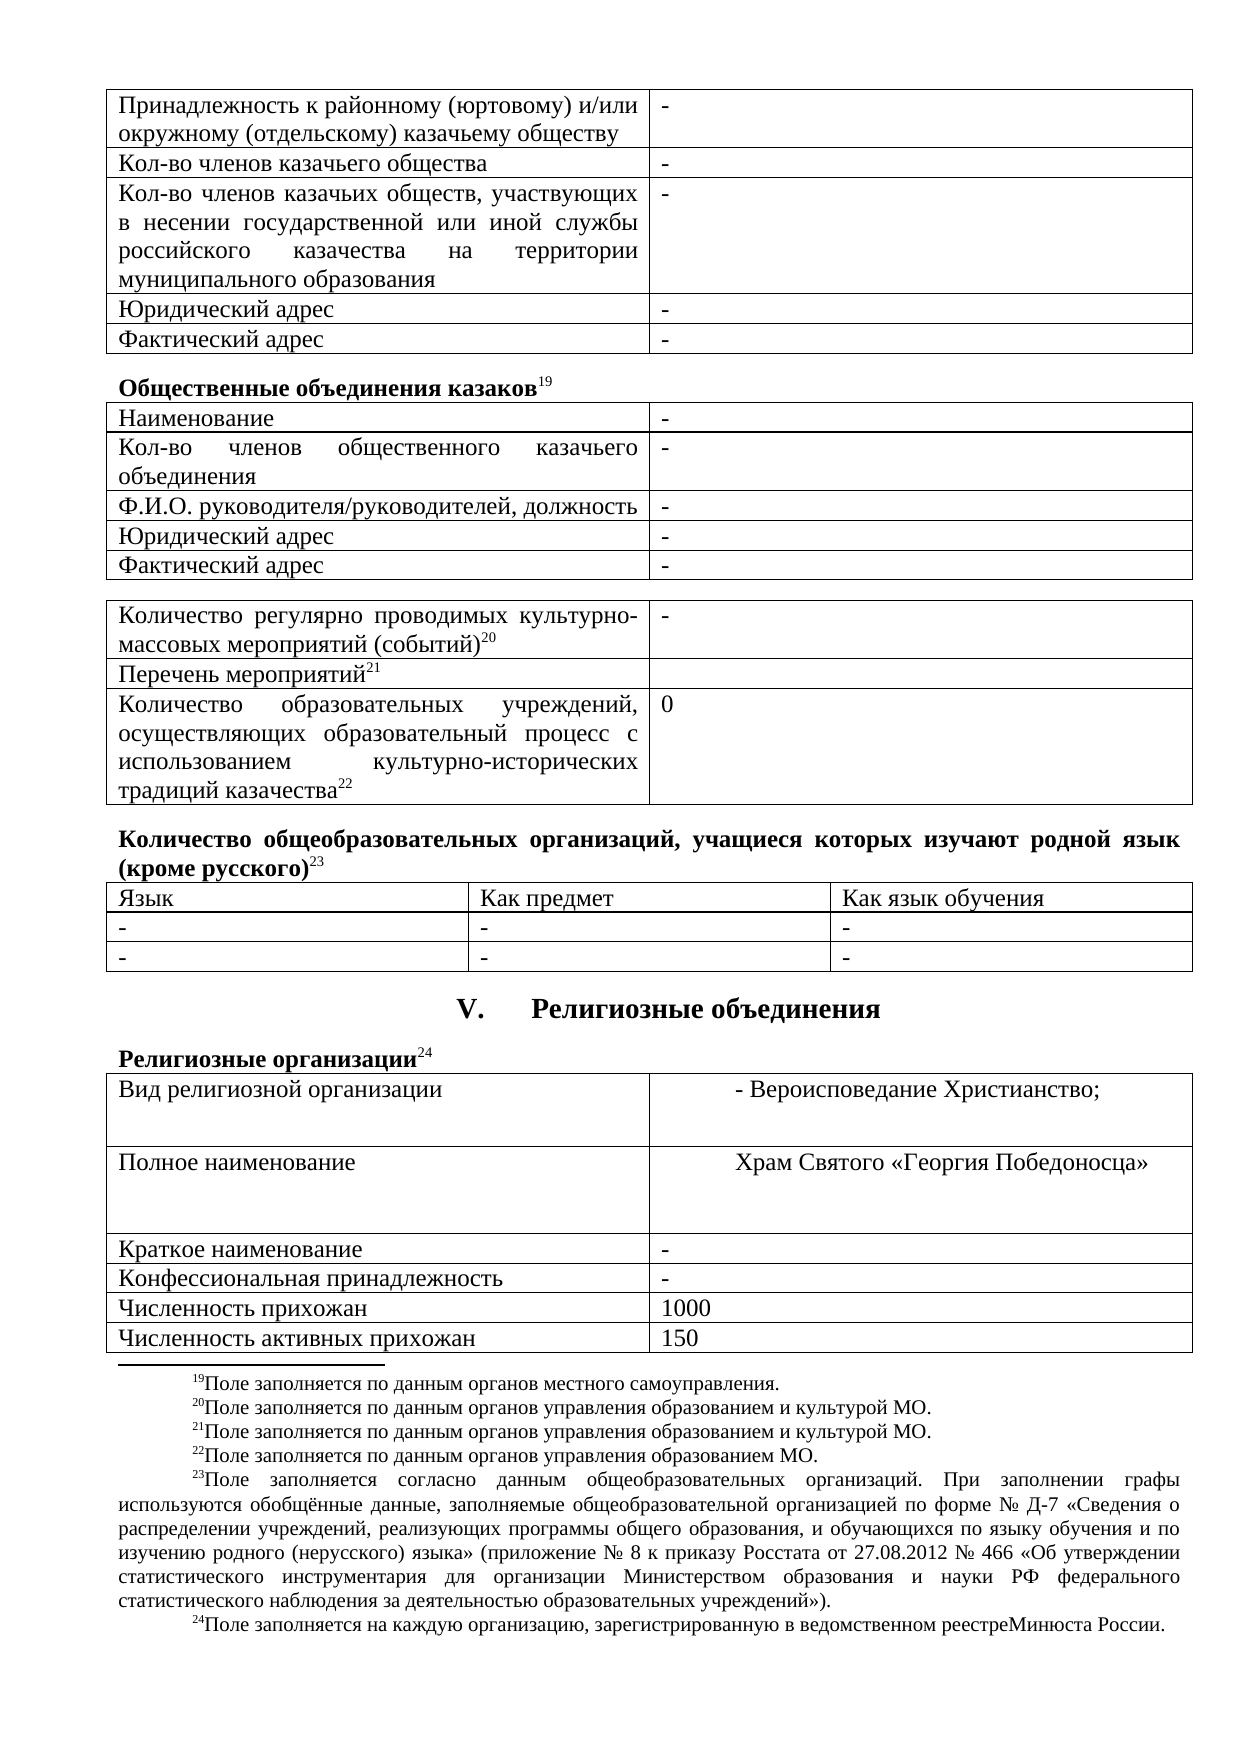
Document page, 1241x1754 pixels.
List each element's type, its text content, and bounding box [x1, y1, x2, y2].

table_cell Краткое наименование [107, 1234, 649, 1262]
table_cell Кол-во членов казачьих обществ, участвующих в несении государственной или иной службы российского казачества на территории муниципального образования [107, 178, 649, 293]
table_cell 150 [650, 1323, 1192, 1352]
table_cell - [650, 324, 1192, 353]
table_cell - [831, 913, 1192, 941]
table_cell 0 [650, 689, 1192, 804]
table_cell Храм Святого «Георгия Победоносца» [650, 1147, 1192, 1233]
table_header Количество регулярно проводимых культурно-массовых мероприятий (событий) [107, 601, 649, 658]
text Количество общеобразовательных организаций, учащиеся которых изучают родной язык (кроме русского) [118, 824, 1181, 882]
table_cell Конфессиональная принадлежность [107, 1264, 649, 1292]
table_cell Юридический адрес [107, 294, 649, 323]
table_cell - [650, 148, 1192, 177]
table_cell Численность прихожан [107, 1293, 649, 1322]
table_cell Численность активных прихожан [107, 1323, 649, 1352]
text Общественные объединения казаков [118, 373, 1181, 402]
table_cell - [650, 1264, 1192, 1292]
table_cell Перечень мероприятий [107, 659, 649, 688]
table_cell - [650, 491, 1192, 520]
table_cell Фактический адрес [107, 551, 649, 579]
table_header - [650, 403, 1192, 431]
table_cell Ф.И.О. руководителя/руководителей, должность [107, 491, 649, 520]
table_cell - [650, 551, 1192, 579]
table_header Как предмет [469, 883, 830, 911]
list Религиозные объединения [156, 991, 1181, 1025]
table_cell - [831, 942, 1192, 971]
table_cell 1000 [650, 1293, 1192, 1322]
table_cell Фактический адрес [107, 324, 649, 353]
table_cell - [469, 942, 830, 971]
table_header - [650, 601, 1192, 658]
table_cell - [650, 90, 1192, 147]
table_cell Кол-во членов казачьего общества [107, 148, 649, 177]
table_cell - [650, 294, 1192, 323]
table_header Вид религиозной организации [107, 1074, 649, 1146]
table_cell Количество образовательных учреждений, осуществляющих образовательный процесс с использованием культурно-исторических традиций казачества [107, 689, 649, 804]
table_cell - [650, 433, 1192, 490]
table_header Наименование [107, 403, 649, 431]
table_cell - [107, 913, 468, 941]
table_header Язык [107, 883, 468, 911]
table_cell [650, 659, 1192, 688]
table_cell - [650, 178, 1192, 293]
table_cell Принадлежность к районному (юртовому) и/или окружному (отдельскому) казачьему обществу [107, 90, 649, 147]
table_cell - [107, 942, 468, 971]
table_cell - [650, 521, 1192, 549]
table_cell - [650, 1234, 1192, 1262]
text Религиозные организации [118, 1044, 1181, 1073]
table_cell Юридический адрес [107, 521, 649, 549]
table_header Как язык обучения [831, 883, 1192, 911]
table_cell Полное наименование [107, 1147, 649, 1233]
table_header - Вероисповедание Христианство; [650, 1074, 1192, 1146]
table_cell - [469, 913, 830, 941]
table_cell Кол-во членов общественного казачьего объединения [107, 433, 649, 490]
